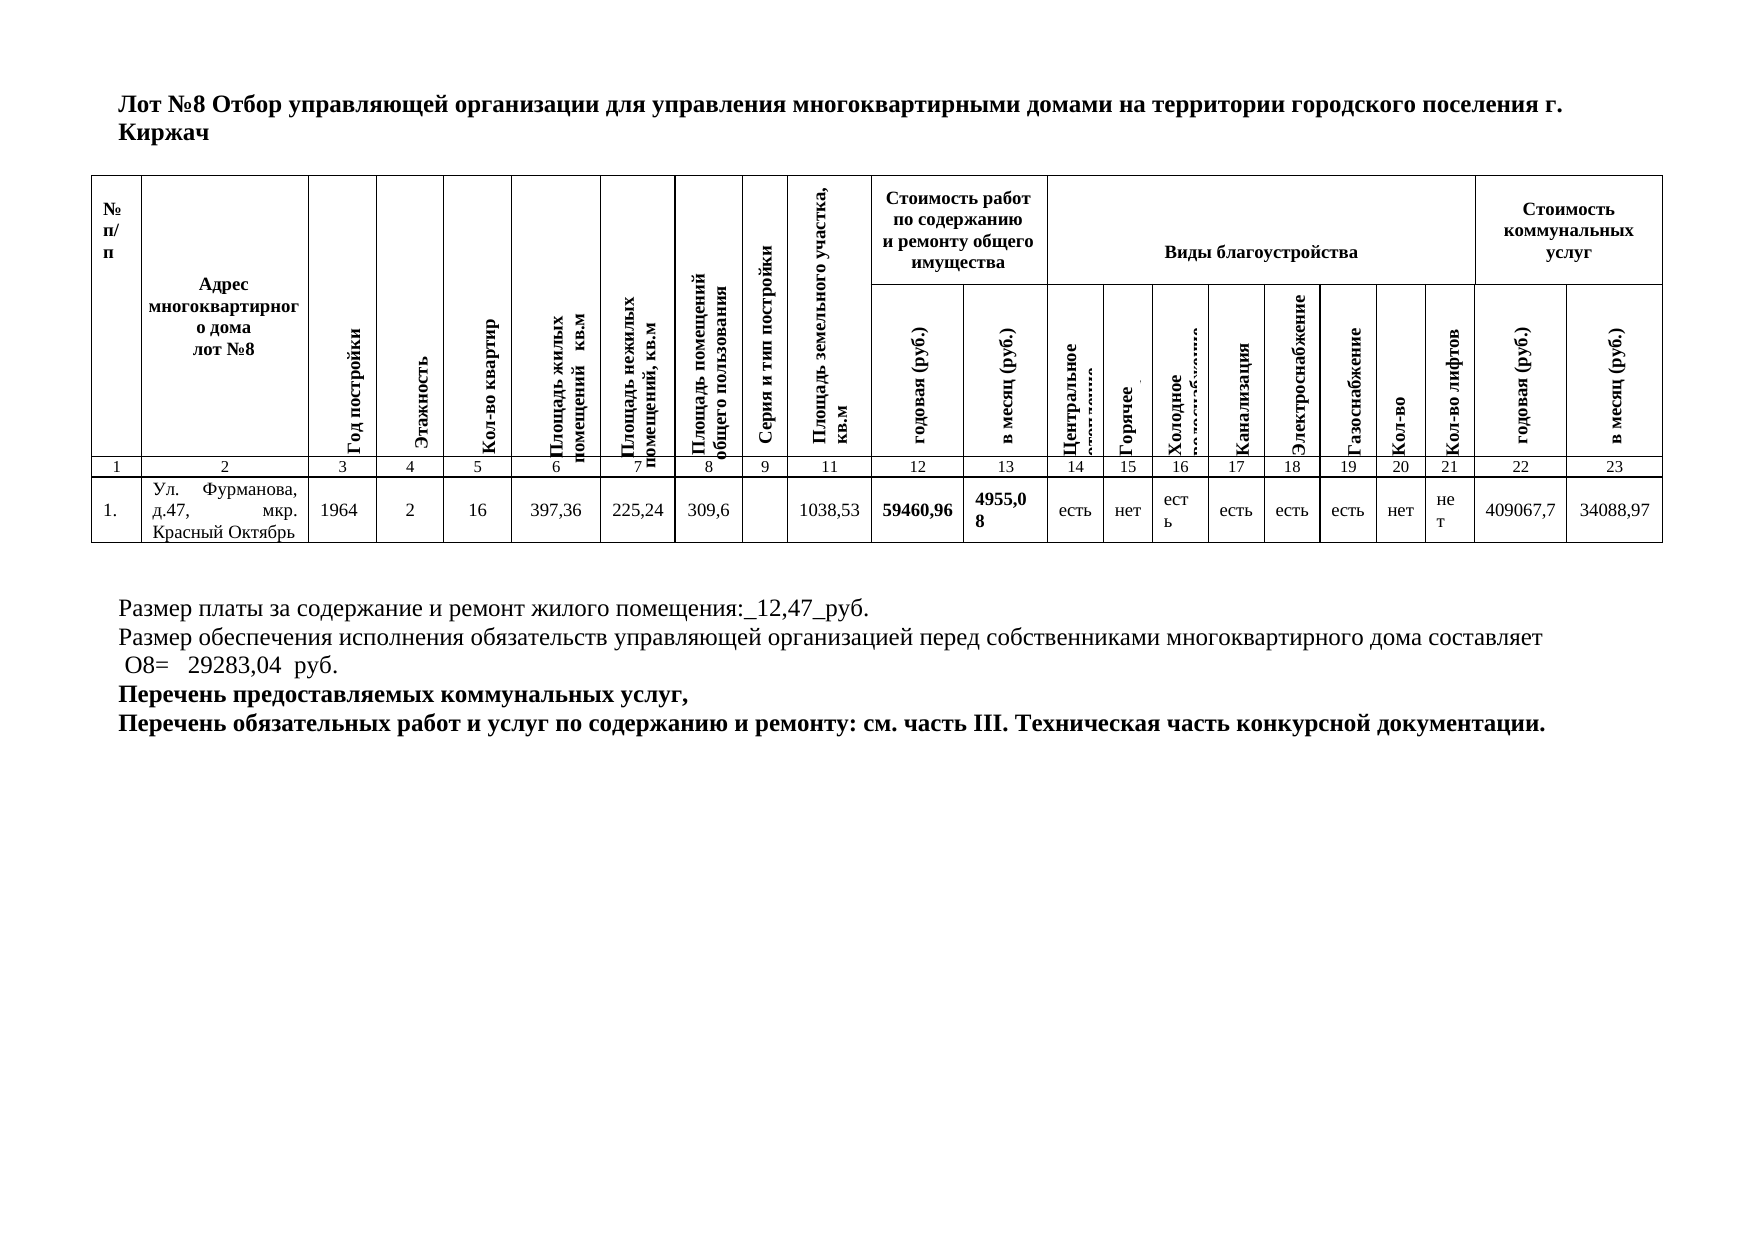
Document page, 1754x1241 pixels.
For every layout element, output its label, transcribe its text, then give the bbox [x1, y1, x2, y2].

table_header № п/п [92, 176, 141, 456]
table_cell Горячее водоснабжение [1104, 285, 1152, 456]
table_cell 309,6 [676, 478, 742, 542]
table_cell 397,36 [512, 478, 600, 542]
table_cell 4 [377, 457, 443, 476]
table_header Стоимость работ по содержанию и ремонту общего имущества [872, 176, 1047, 284]
table_cell 225,24 [601, 478, 674, 542]
table_cell 20 [1377, 457, 1425, 476]
table_cell 2 [142, 457, 308, 476]
text О8= 29283,04 руб. [118, 650, 1636, 679]
table_cell 1964 [309, 478, 376, 542]
table_cell 9 [743, 457, 787, 476]
table_cell нет [1426, 478, 1474, 542]
table_header Этажность [377, 176, 443, 456]
table_cell нет [1104, 478, 1152, 542]
table_cell 3 [309, 457, 376, 476]
table_cell Электроснабжение [1265, 285, 1319, 456]
table_cell Газоснабжение [1321, 285, 1376, 456]
table_cell 19 [1321, 457, 1376, 476]
table_header Площадь нежилых помещений, кв.м [601, 176, 674, 456]
table_cell Ул. Фурманова, д.47, мкр. Красный Октябрь [142, 478, 308, 542]
table_cell Центральное отопление [1048, 285, 1103, 456]
table_cell 14 [1048, 457, 1103, 476]
table_cell Кол-во лифтов [1426, 285, 1474, 456]
table_cell Кол-во мусоропроводов [1377, 285, 1425, 456]
table_header Площадь земельного участка, кв.м [788, 176, 871, 456]
table_cell 23 [1567, 457, 1662, 476]
table_header Кол-во квартир [444, 176, 511, 456]
table_cell 1038,53 [788, 478, 871, 542]
table_cell 21 [1426, 457, 1474, 476]
text Лот №8 Отбор управляющей организации для управления многоквартирными домами на территории городского поселения г. Киржач [118, 89, 1636, 146]
table_cell есть [1048, 478, 1103, 542]
table_cell 8 [676, 457, 742, 476]
table_cell в месяц (руб.) [964, 285, 1047, 456]
text Перечень предоставляемых коммунальных услуг, [118, 679, 1636, 708]
table_cell 11 [788, 457, 871, 476]
table_header Серия и тип постройки [743, 176, 787, 456]
table_cell 4955,08 [964, 478, 1047, 542]
table_cell 59460,96 [872, 478, 963, 542]
table_cell 17 [1209, 457, 1264, 476]
table_cell есть [1153, 478, 1208, 542]
table_cell 12 [872, 457, 963, 476]
table_cell есть [1321, 478, 1376, 542]
table_cell 16 [1153, 457, 1208, 476]
table_cell 6 [512, 457, 600, 476]
table_cell 1 [92, 457, 141, 476]
table_header Адрес многоквартирного дома лот №8 [142, 176, 308, 456]
table_cell 2 [377, 478, 443, 542]
table_header Год постройки [309, 176, 376, 456]
table_cell 22 [1475, 457, 1566, 476]
text Размер платы за содержание и ремонт жилого помещения:_12,47_руб. [118, 593, 1636, 622]
table_cell [743, 478, 787, 542]
table_cell Холодное водоснабжение [1153, 285, 1208, 456]
table_cell в месяц (руб.) [1567, 285, 1662, 456]
text Перечень обязательных работ и услуг по содержанию и ремонту: см. часть III. Техническая часть конкурсной документации. [118, 708, 1636, 737]
table_cell 13 [964, 457, 1047, 476]
table_cell 7 [601, 457, 674, 476]
table_header Виды благоустройства [1048, 176, 1475, 284]
table_cell 409067,7 [1475, 478, 1566, 542]
text Размер обеспечения исполнения обязательств управляющей организацией перед собственниками многоквартирного дома составляет [118, 622, 1636, 650]
table_cell есть [1209, 478, 1264, 542]
table_header Стоимость коммунальных услуг [1476, 176, 1662, 284]
table_cell 34088,97 [1567, 478, 1662, 542]
table_cell 1. [92, 478, 141, 542]
table_cell есть [1265, 478, 1319, 542]
table_cell 15 [1104, 457, 1152, 476]
table_header Площадь помещений общего пользования [676, 176, 742, 456]
table_cell годовая (руб.) [872, 285, 963, 456]
table_cell 5 [444, 457, 511, 476]
table_cell Канализация [1209, 285, 1264, 456]
table_cell 16 [444, 478, 511, 542]
table_cell 18 [1265, 457, 1319, 476]
table_header Площадь жилых помещений кв.м [512, 176, 600, 456]
table_cell нет [1377, 478, 1425, 542]
table_cell годовая (руб.) [1475, 285, 1566, 456]
